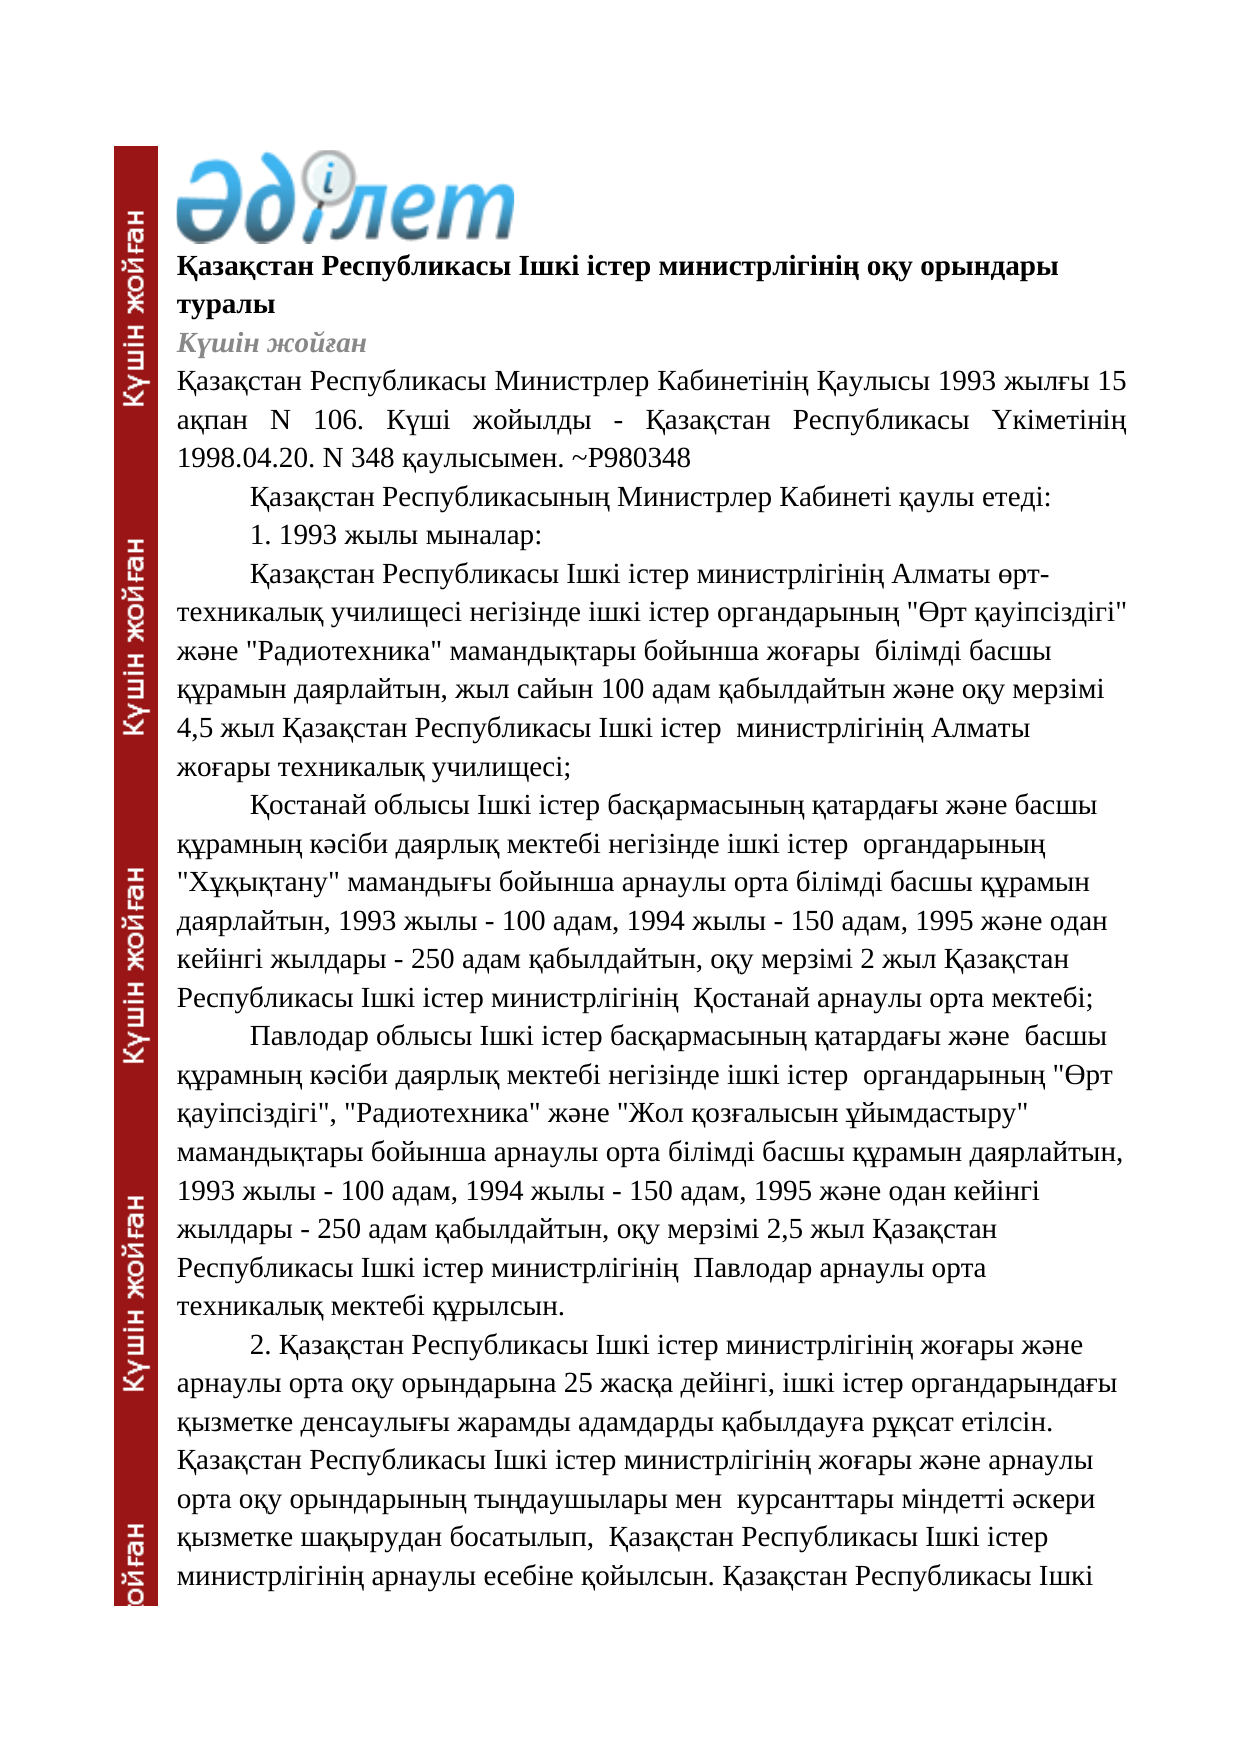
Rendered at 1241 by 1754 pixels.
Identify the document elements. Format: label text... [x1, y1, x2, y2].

picture [114, 146, 158, 248]
picture [114, 320, 158, 325]
picture [114, 474, 158, 479]
picture [176, 150, 515, 244]
picture [114, 1592, 158, 1606]
text Күшін жойған [112, 325, 1128, 358]
text Қазақстан Республикасы Министрлер Кабинетiнiң Қаулысы 1993 жылғы 15 ақпан N 106. Күшi жойылды - Қазақстан Республикасы Үкіметінің 1998.04.20. N 348 қаулысымен. ~P980348 [112, 363, 1128, 474]
text Қазақстан Республикасы Iшкi iстер министрлiгiнiң оқу орындары туралы [112, 248, 1128, 320]
picture [114, 358, 158, 363]
